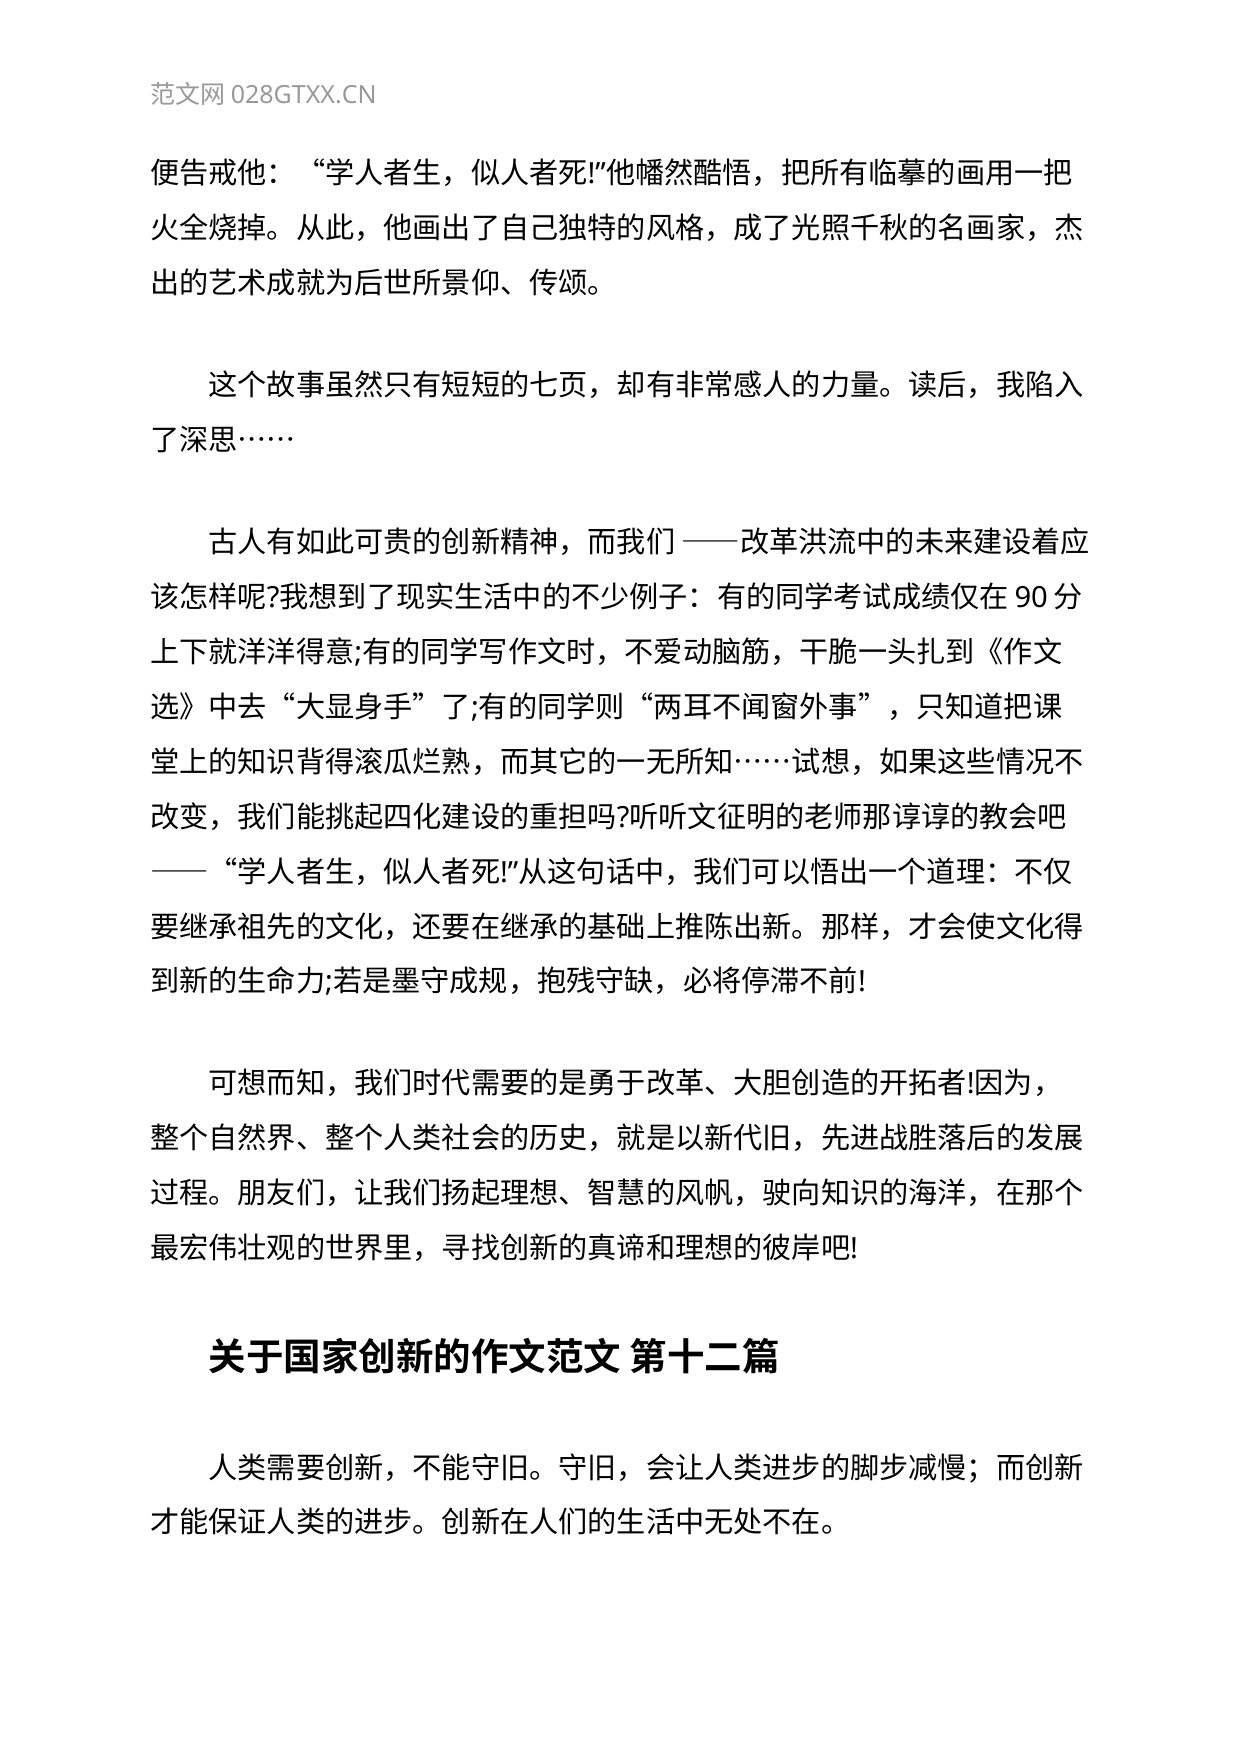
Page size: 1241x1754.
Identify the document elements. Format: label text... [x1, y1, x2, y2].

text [150, 150, 1090, 302]
text 人类需要创新，不能守旧。守旧，会让人类进步的脚步减慢；而创新才能保证人类的进步。创新在人们的生活中无处不在。 [150, 1444, 1090, 1541]
text 这个故事虽然只有短短的七页，却有非常感人的力量。读后，我陷入了深思…… [150, 362, 1090, 459]
text 可想而知，我们时代需要的是勇于改革、大胆创造的开拓者!因为，整个自然界、整个人类社会的历史，就是以新代旧，先进战胜落后的发展过程。朋友们，让我们扬起理想、智慧的风帆，驶向知识的海洋，在那个最宏伟壮观的世界里，寻找创新的真谛和理想的彼岸吧! [150, 1060, 1090, 1267]
text 古人有如此可贵的创新精神，而我们 ——改革洪流中的未来建设着应该怎样呢?我想到了现实生活中的不少例子：有的同学考试成绩仅在90分上下就洋洋得意;有的同学写作文时，不爱动脑筋，干脆一头扎到《作文选》中去“大显身手”了;有的同学则“两耳不闻窗外事”，只知道把课堂上的知识背得滚瓜烂熟，而其它的一无所知……试想，如果这些情况不改变，我们能挑起四化建设的重担吗?听听文征明的老师那谆谆的教会吧 ——“学人者生，似人者死!”从这句话中，我们可以悟出一个道理：不仅要继承祖先的文化，还要在继承的基础上推陈出新。那样，才会使文化得到新的生命力;若是墨守成规，抱残守缺，必将停滞不前! [150, 518, 1090, 1000]
text 关于国家创新的作文范文 第十二篇 [150, 1327, 1090, 1381]
